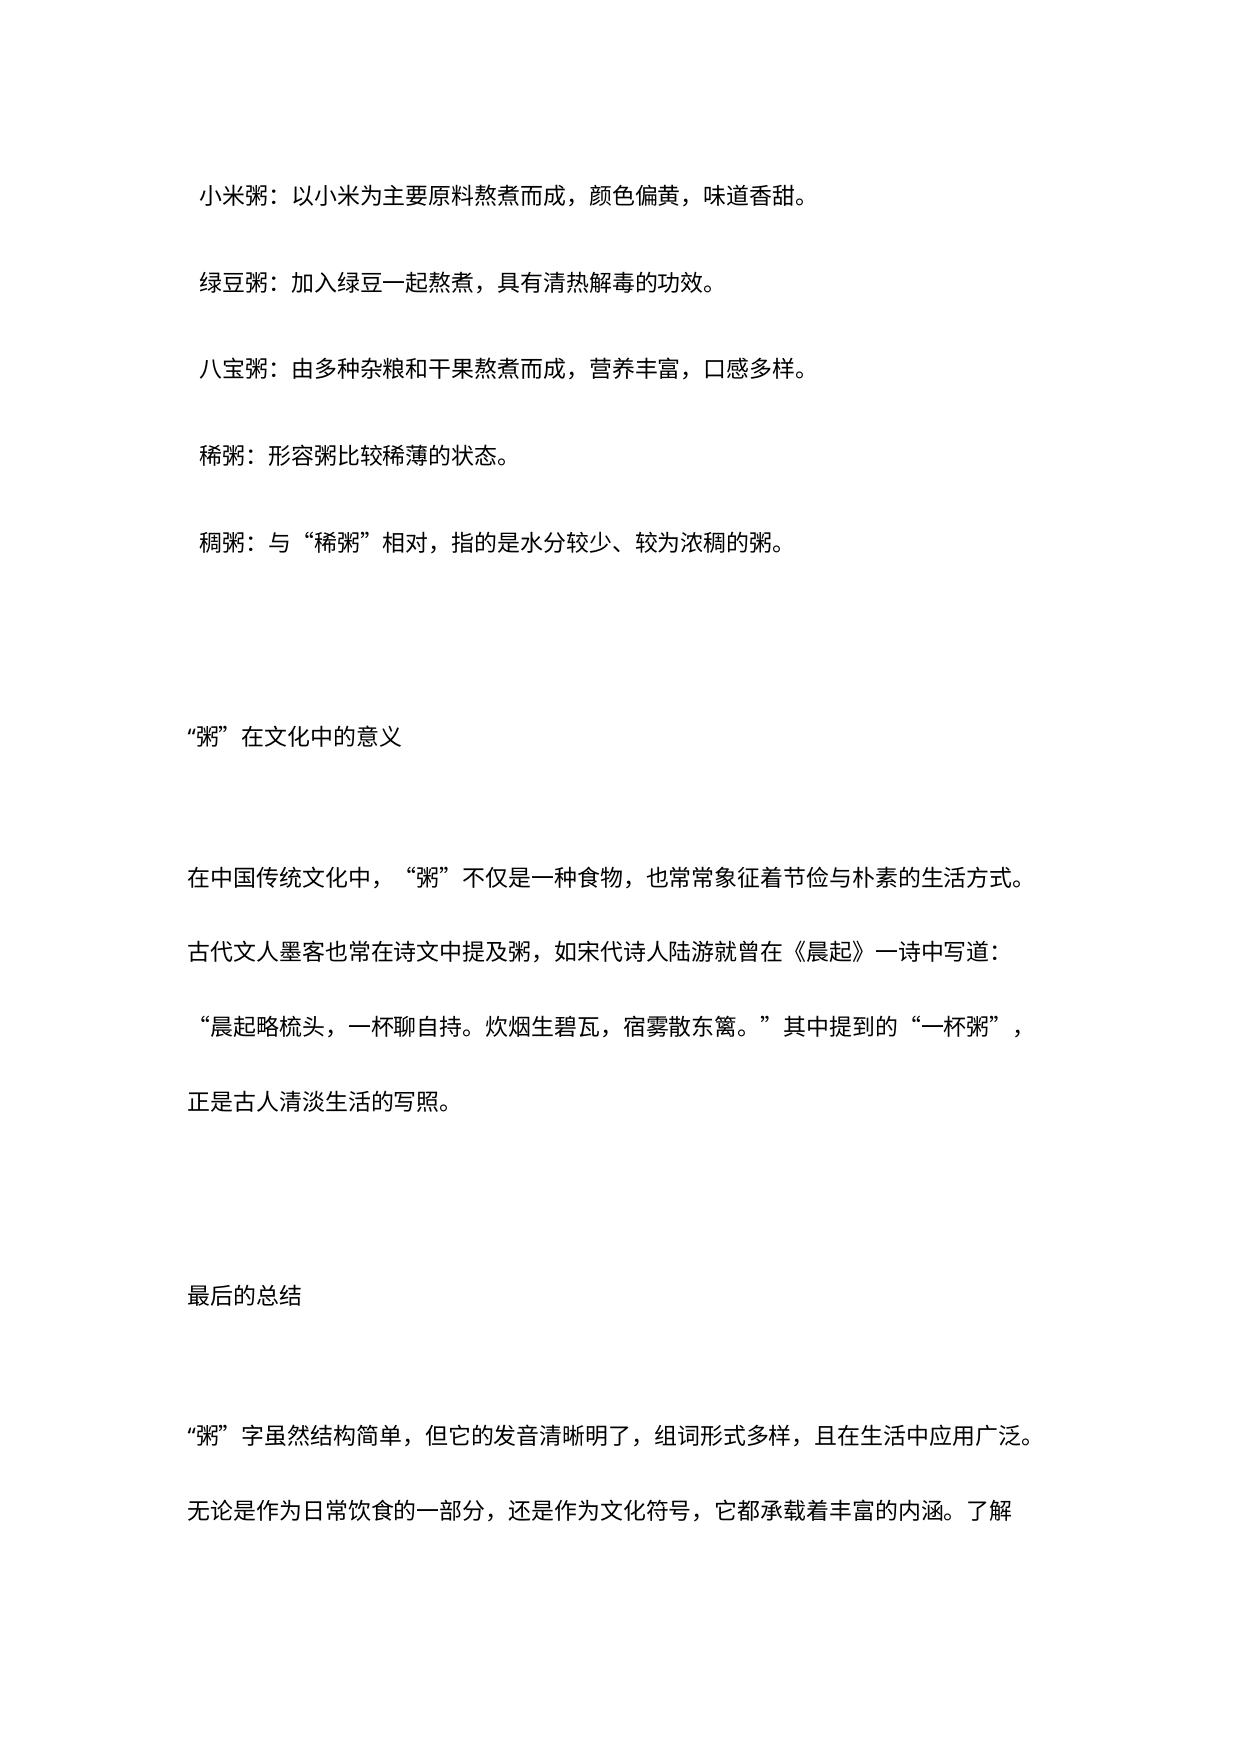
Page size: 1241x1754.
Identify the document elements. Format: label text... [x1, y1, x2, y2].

text 最后的总结 [187, 1262, 1053, 1327]
text 绿豆粥：加入绿豆一起熬煮，具有清热解毒的功效。 [187, 249, 1053, 314]
text “粥”在文化中的意义 [187, 703, 1053, 768]
text 八宝粥：由多种杂粮和干果熬煮而成，营养丰富，口感多样。 [187, 335, 1053, 400]
text 在中国传统文化中，“粥”不仅是一种食物，也常常象征着节俭与朴素的生活方式。古代文人墨客也常在诗文中提及粥，如宋代诗人陆游就曾在《晨起》一诗中写道：“晨起略梳头，一杯聊自持。炊烟生碧瓦，宿雾散东篱。”其中提到的“一杯粥”，正是古人清淡生活的写照。 [187, 843, 1053, 1133]
text 稀粥：形容粥比较稀薄的状态。 [187, 422, 1053, 487]
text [187, 1402, 1053, 1542]
text 稠粥：与“稀粥”相对，指的是水分较少、较为浓稠的粥。 [187, 509, 1053, 574]
text 小米粥：以小米为主要原料熬煮而成，颜色偏黄，味道香甜。 [187, 162, 1053, 227]
